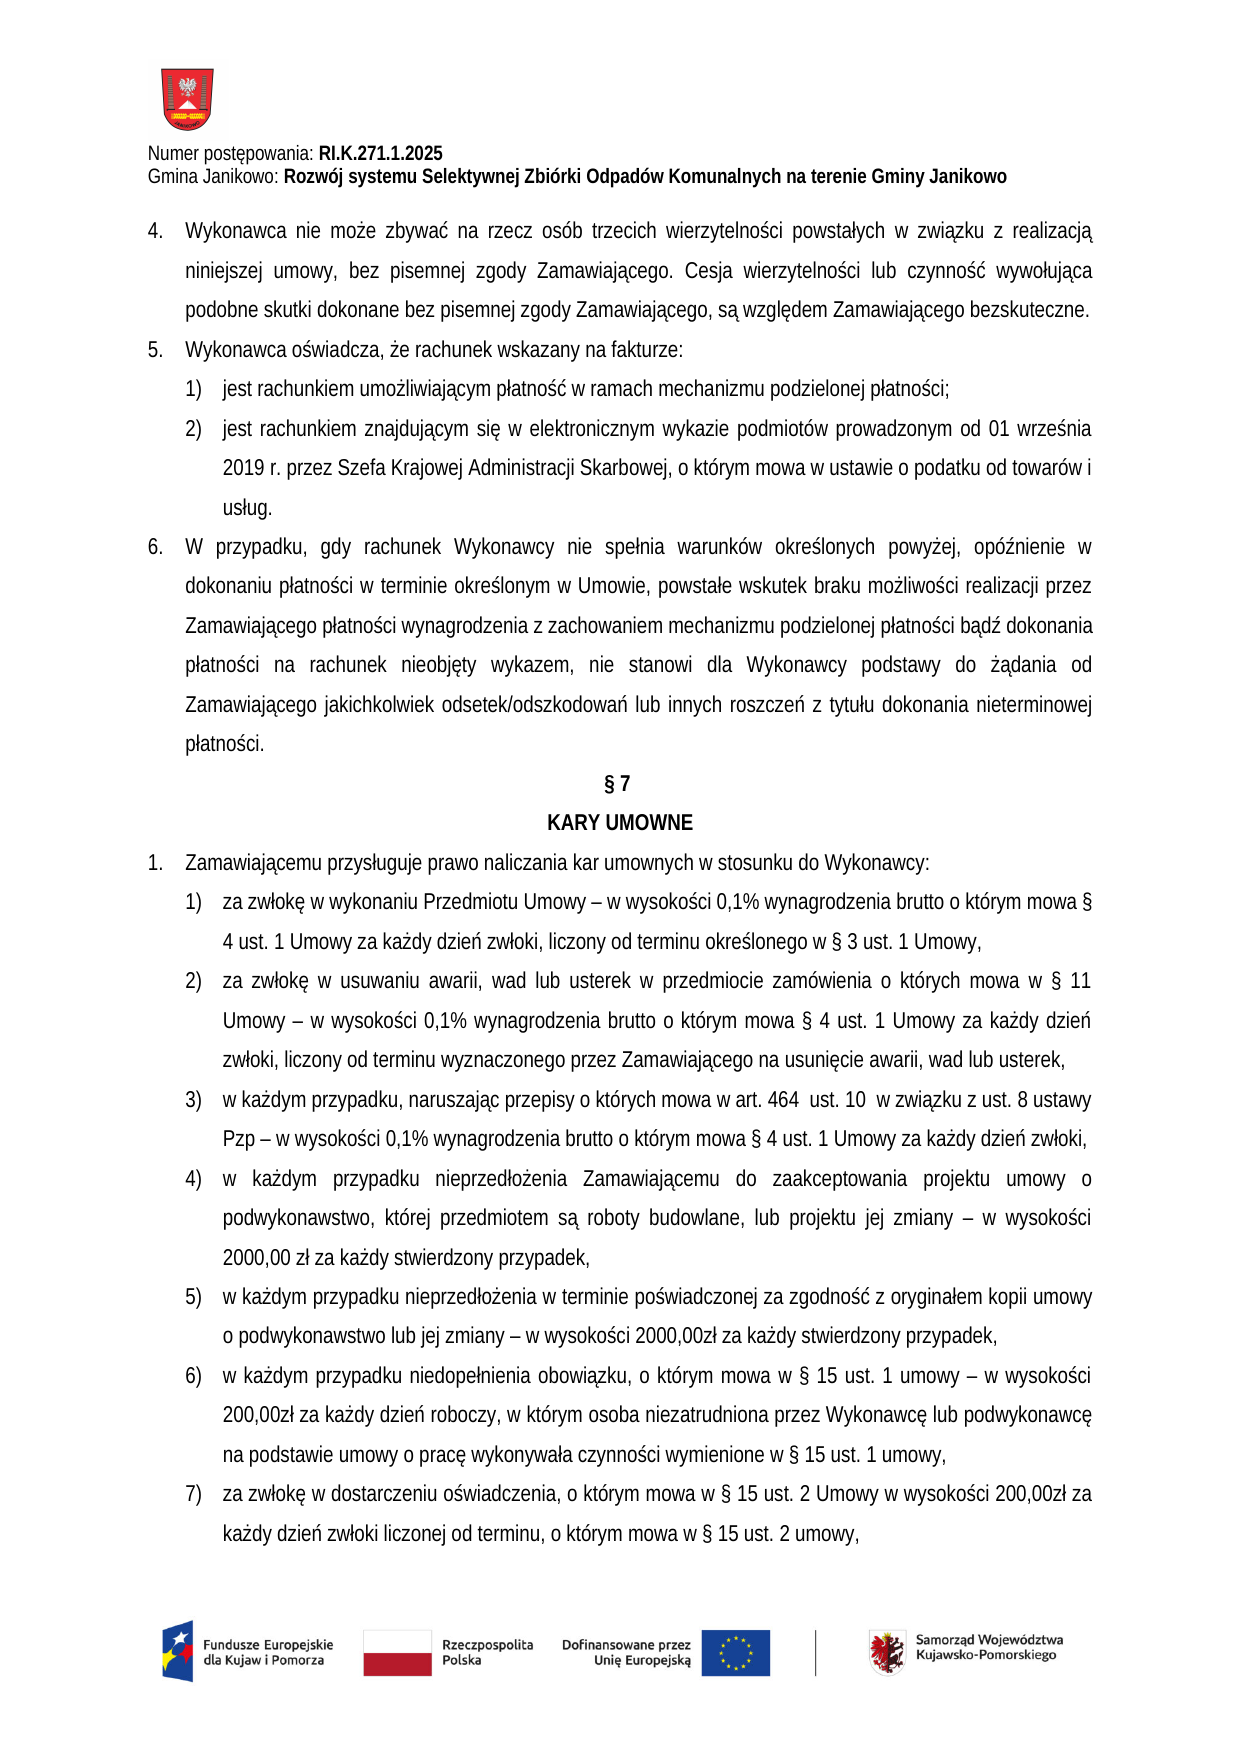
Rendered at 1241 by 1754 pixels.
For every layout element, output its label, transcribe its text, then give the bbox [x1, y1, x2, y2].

list w każdym przypadku nieprzedłożenia w terminie poświadczonej za zgodność z oryginałem kopii umowy o podwykonawstwo lub jej zmiany – w wysokości 2000,00zł za każdy stwierdzony przypadek, [185, 1283, 1093, 1349]
list w każdym przypadku niedopełnienia obowiązku, o którym mowa w § 15 ust. 1 umowy – w wysokości 200,00zł za każdy dzień roboczy, w którym osoba niezatrudniona przez Wykonawcę lub podwykonawcę na podstawie umowy o pracę wykonywała czynności wymienione w § 15 ust. 1 umowy, [185, 1362, 1093, 1467]
picture [147, 59, 229, 141]
list za zwłokę w usuwaniu awarii, wad lub usterek w przedmiocie zamówienia o których mowa w § 11 Umowy – w wysokości 0,1% wynagrodzenia brutto o którym mowa § 4 ust. 1 Umowy za każdy dzień zwłoki, liczony od terminu wyznaczonego przez Zamawiającego na usunięcie awarii, wad lub usterek, [185, 967, 1093, 1072]
list Wykonawca nie może zbywać na rzecz osób trzecich wierzytelności powstałych w związku z realizacją niniejszej umowy, bez pisemnej zgody Zamawiającego. Cesja wierzytelności lub czynność wywołująca podobne skutki dokonane bez pisemnej zgody Zamawiającego, są względem Zamawiającego bezskuteczne. [148, 217, 1093, 322]
list Wykonawca oświadcza, że rachunek wskazany na fakturze: [148, 336, 1093, 362]
text KARY UMOWNE [153, 809, 1087, 836]
list za zwłokę w dostarczeniu oświadczenia, o którym mowa w § 15 ust. 2 Umowy w wysokości 200,00zł za każdy dzień zwłoki liczonej od terminu, o którym mowa w § 15 ust. 2 umowy, [185, 1480, 1093, 1546]
list Zamawiającemu przysługuje prawo naliczania kar umownych w stosunku do Wykonawcy: [148, 849, 1093, 875]
list w każdym przypadku, naruszając przepisy o których mowa w art. 464 ust. 10 w związku z ust. 8 ustawy Pzp – w wysokości 0,1% wynagrodzenia brutto o którym mowa § 4 ust. 1 Umowy za każdy dzień zwłoki, [185, 1086, 1093, 1151]
picture [147, 1606, 1093, 1697]
list jest rachunkiem znajdującym się w elektronicznym wykazie podmiotów prowadzonym od 01 września 2019 r. przez Szefa Krajowej Administracji Skarbowej, o którym mowa w ustawie o podatku od towarów i usług. [185, 414, 1093, 520]
list za zwłokę w wykonaniu Przedmiotu Umowy – w wysokości 0,1% wynagrodzenia brutto o którym mowa § 4 ust. 1 Umowy za każdy dzień zwłoki, liczony od terminu określonego w § 3 ust. 1 Umowy, [185, 888, 1093, 954]
text § 7 [148, 770, 1087, 796]
list jest rachunkiem umożliwiającym płatność w ramach mechanizmu podzielonej płatności; [185, 375, 1093, 401]
list w każdym przypadku nieprzedłożenia Zamawiającemu do zaakceptowania projektu umowy o podwykonawstwo, której przedmiotem są roboty budowlane, lub projektu jej zmiany – w wysokości 2000,00 zł za każdy stwierdzony przypadek, [185, 1164, 1093, 1270]
list W przypadku, gdy rachunek Wykonawcy nie spełnia warunków określonych powyżej, opóźnienie w dokonaniu płatności w terminie określonym w Umowie, powstałe wskutek braku możliwości realizacji przez Zamawiającego płatności wynagrodzenia z zachowaniem mechanizmu podzielonej płatności bądź dokonania płatności na rachunek nieobjęty wykazem, nie stanowi dla Wykonawcy podstawy do żądania od Zamawiającego jakichkolwiek odsetek/odszkodowań lub innych roszczeń z tytułu dokonania nieterminowej płatności. [148, 533, 1093, 757]
